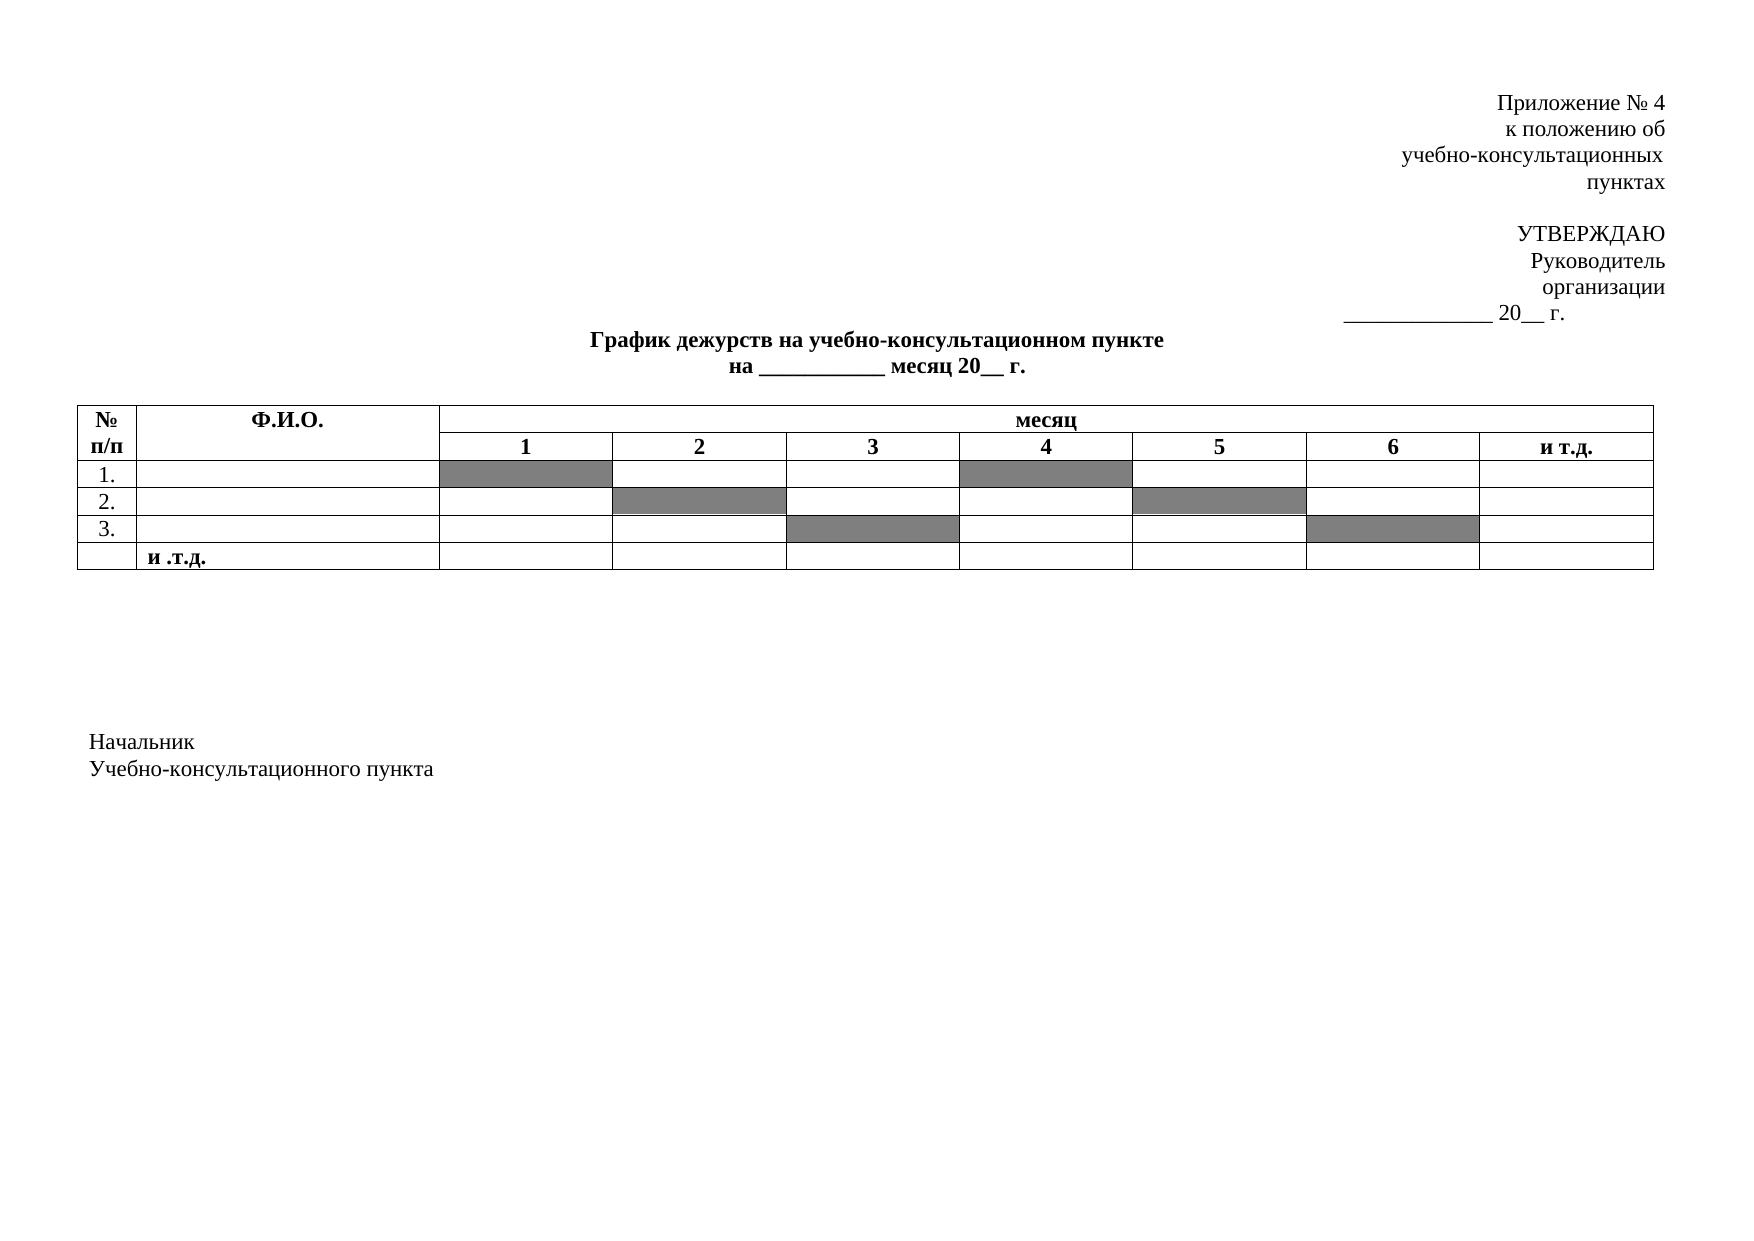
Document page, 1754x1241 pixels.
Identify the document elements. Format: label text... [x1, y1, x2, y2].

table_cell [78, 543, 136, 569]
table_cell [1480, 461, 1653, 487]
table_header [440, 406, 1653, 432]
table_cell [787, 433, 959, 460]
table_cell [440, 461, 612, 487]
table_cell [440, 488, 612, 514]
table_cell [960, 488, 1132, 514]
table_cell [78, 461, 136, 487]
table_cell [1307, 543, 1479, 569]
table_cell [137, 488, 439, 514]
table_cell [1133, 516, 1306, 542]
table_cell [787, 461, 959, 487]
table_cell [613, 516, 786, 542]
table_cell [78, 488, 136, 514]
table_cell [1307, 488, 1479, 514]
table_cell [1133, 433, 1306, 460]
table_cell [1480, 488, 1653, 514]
text График дежурств на учебно-консультационном пункте [89, 326, 1665, 352]
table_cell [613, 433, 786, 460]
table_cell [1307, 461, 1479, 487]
text учебно-консультационных [89, 141, 1665, 168]
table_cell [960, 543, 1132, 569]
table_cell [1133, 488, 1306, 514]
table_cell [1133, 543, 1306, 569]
text _____________ 20__ г. [89, 299, 1665, 326]
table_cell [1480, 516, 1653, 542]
text Начальник [89, 728, 1665, 755]
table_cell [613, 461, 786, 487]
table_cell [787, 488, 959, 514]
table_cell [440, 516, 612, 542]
text организации [89, 273, 1665, 299]
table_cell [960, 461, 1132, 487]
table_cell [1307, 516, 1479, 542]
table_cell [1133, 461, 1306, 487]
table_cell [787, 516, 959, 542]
text Учебно-консультационного пункта [89, 755, 1665, 781]
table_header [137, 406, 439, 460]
text на ___________ месяц 20__ г. [89, 352, 1665, 378]
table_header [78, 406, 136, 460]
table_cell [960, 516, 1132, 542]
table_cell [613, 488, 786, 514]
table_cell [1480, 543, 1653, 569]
text Приложение № 4 [89, 89, 1665, 115]
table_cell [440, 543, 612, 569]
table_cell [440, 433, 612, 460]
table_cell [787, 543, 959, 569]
text Руководитель [89, 247, 1665, 273]
text пунктах [89, 168, 1665, 194]
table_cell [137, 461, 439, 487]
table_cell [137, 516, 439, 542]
text УТВЕРЖДАЮ [89, 220, 1665, 247]
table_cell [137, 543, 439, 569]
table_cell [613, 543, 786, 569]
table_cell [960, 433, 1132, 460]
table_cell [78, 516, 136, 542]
text к положению об [89, 115, 1665, 141]
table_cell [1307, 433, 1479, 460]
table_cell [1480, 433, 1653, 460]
